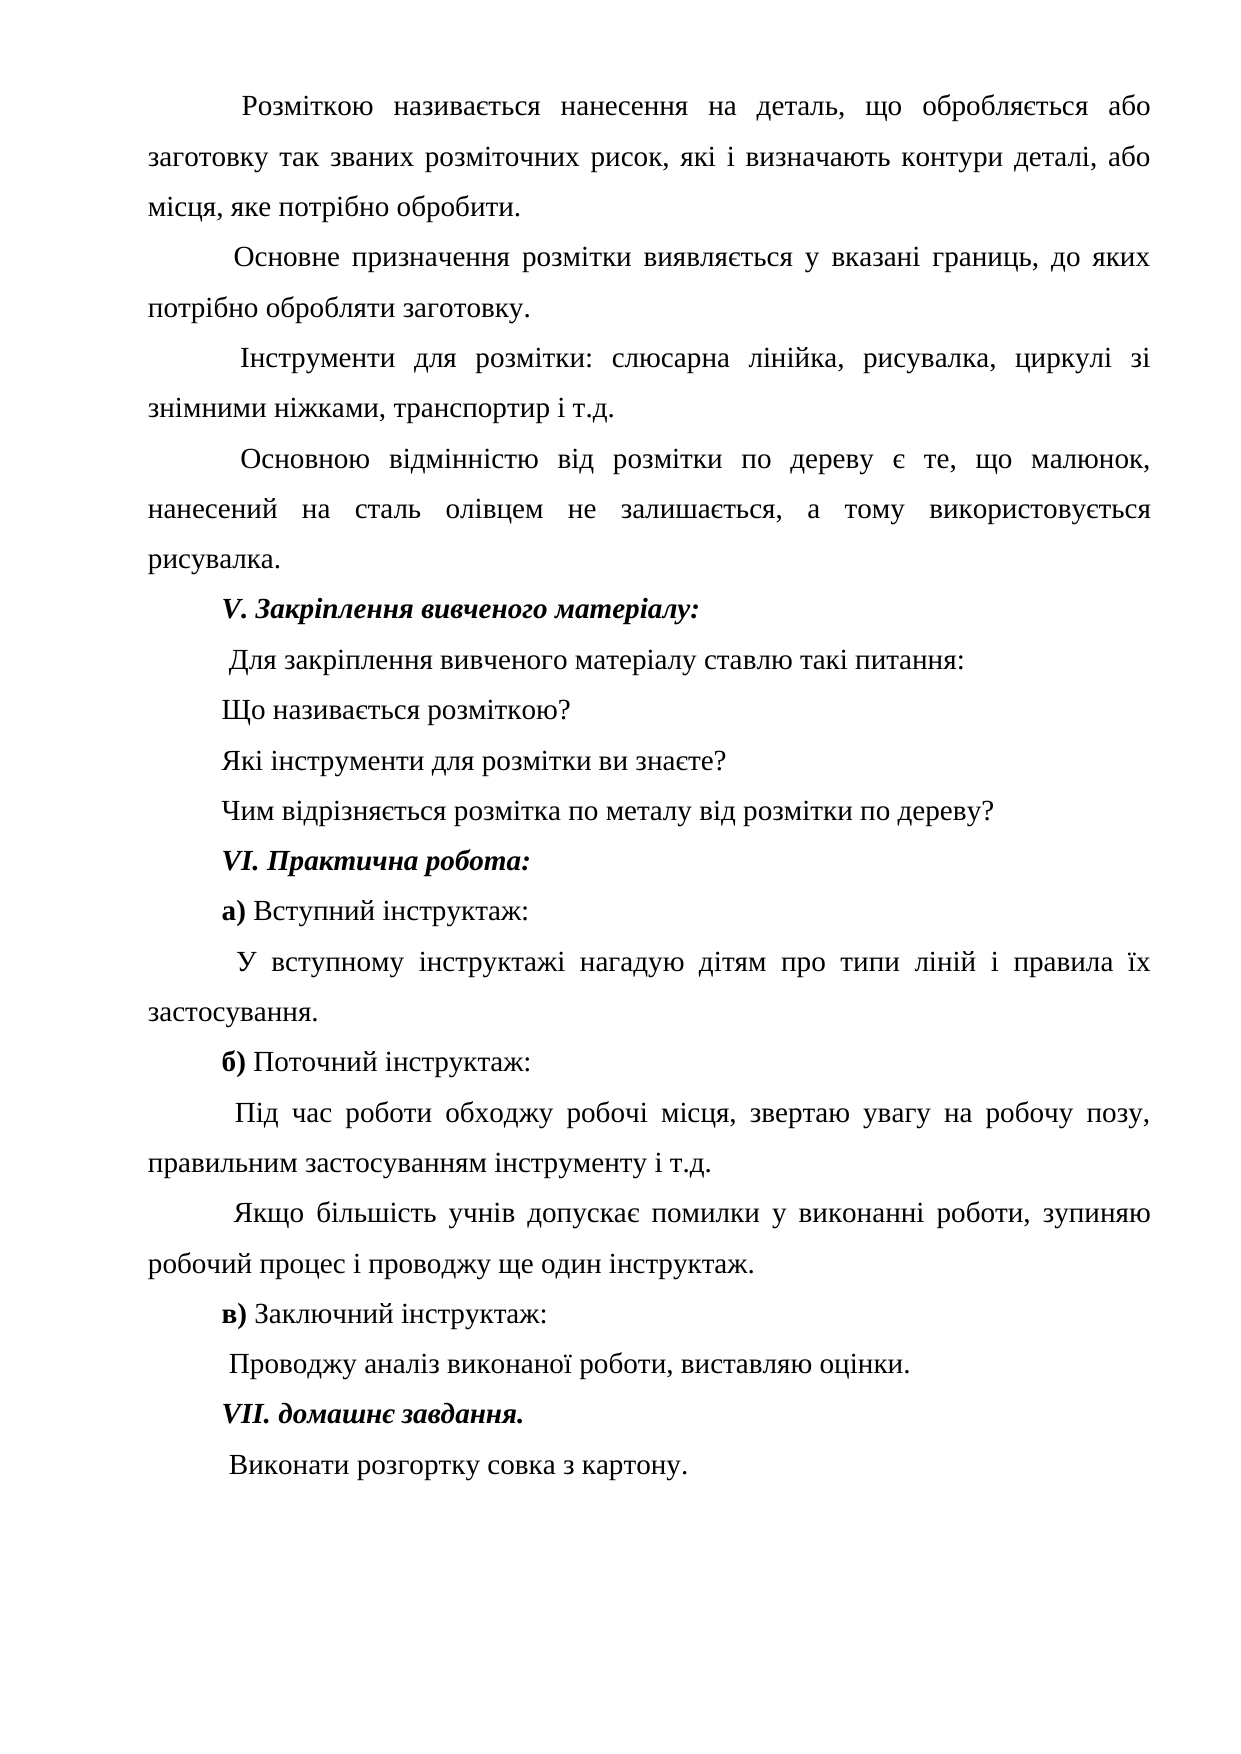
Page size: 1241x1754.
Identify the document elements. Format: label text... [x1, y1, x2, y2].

text Які інструменти для розмітки ви знаєте? [148, 743, 1152, 776]
text VІ. Практична робота: [148, 843, 1152, 877]
text Чим відрізняється розмітка по металу від розмітки по дереву? [148, 793, 1152, 826]
text Проводжу аналіз виконаної роботи, виставляю оцінки. [148, 1346, 1152, 1380]
text V. Закріплення вивченого матеріалу: [148, 592, 1152, 625]
text Якщо більшість учнів допускає помилки у виконанні роботи, зупиняю робочий процес і проводжу ще один інструктаж. [148, 1195, 1152, 1279]
text Розміткою називається нанесення на деталь, що обробляється або заготовку так званих розміточних рисок, які і визначають контури деталі, або місця, яке потрібно обробити. [148, 88, 1152, 223]
text Що називається розміткою? [148, 692, 1152, 726]
text б) Поточний інструктаж: [148, 1044, 1152, 1078]
text в) Заключний інструктаж: [148, 1296, 1152, 1329]
text Інструменти для розмітки: слюсарна лінійка, рисувалка, циркулі зі знімними ніжками, транспортир і т.д. [148, 340, 1152, 424]
text Під час роботи обходжу робочі місця, звертаю увагу на робочу позу, правильним застосуванням інструменту і т.д. [148, 1095, 1152, 1179]
text Для закріплення вивченого матеріалу ставлю такі питання: [148, 642, 1152, 676]
text У вступному інструктажі нагадую дітям про типи ліній і правила їх застосування. [148, 944, 1152, 1028]
text Основною відмінністю від розмітки по дереву є те, що малюнок, нанесений на сталь олівцем не залишається, а тому використовується рисувалка. [148, 441, 1152, 575]
text Виконати розгортку совка з картону. [148, 1447, 1152, 1481]
text VIІ. домашнє завдання. [148, 1397, 1152, 1430]
text а) Вступний інструктаж: [148, 893, 1152, 927]
text Основне призначення розмітки виявляється у вказані границь, до яких потрібно обробляти заготовку. [148, 239, 1152, 323]
